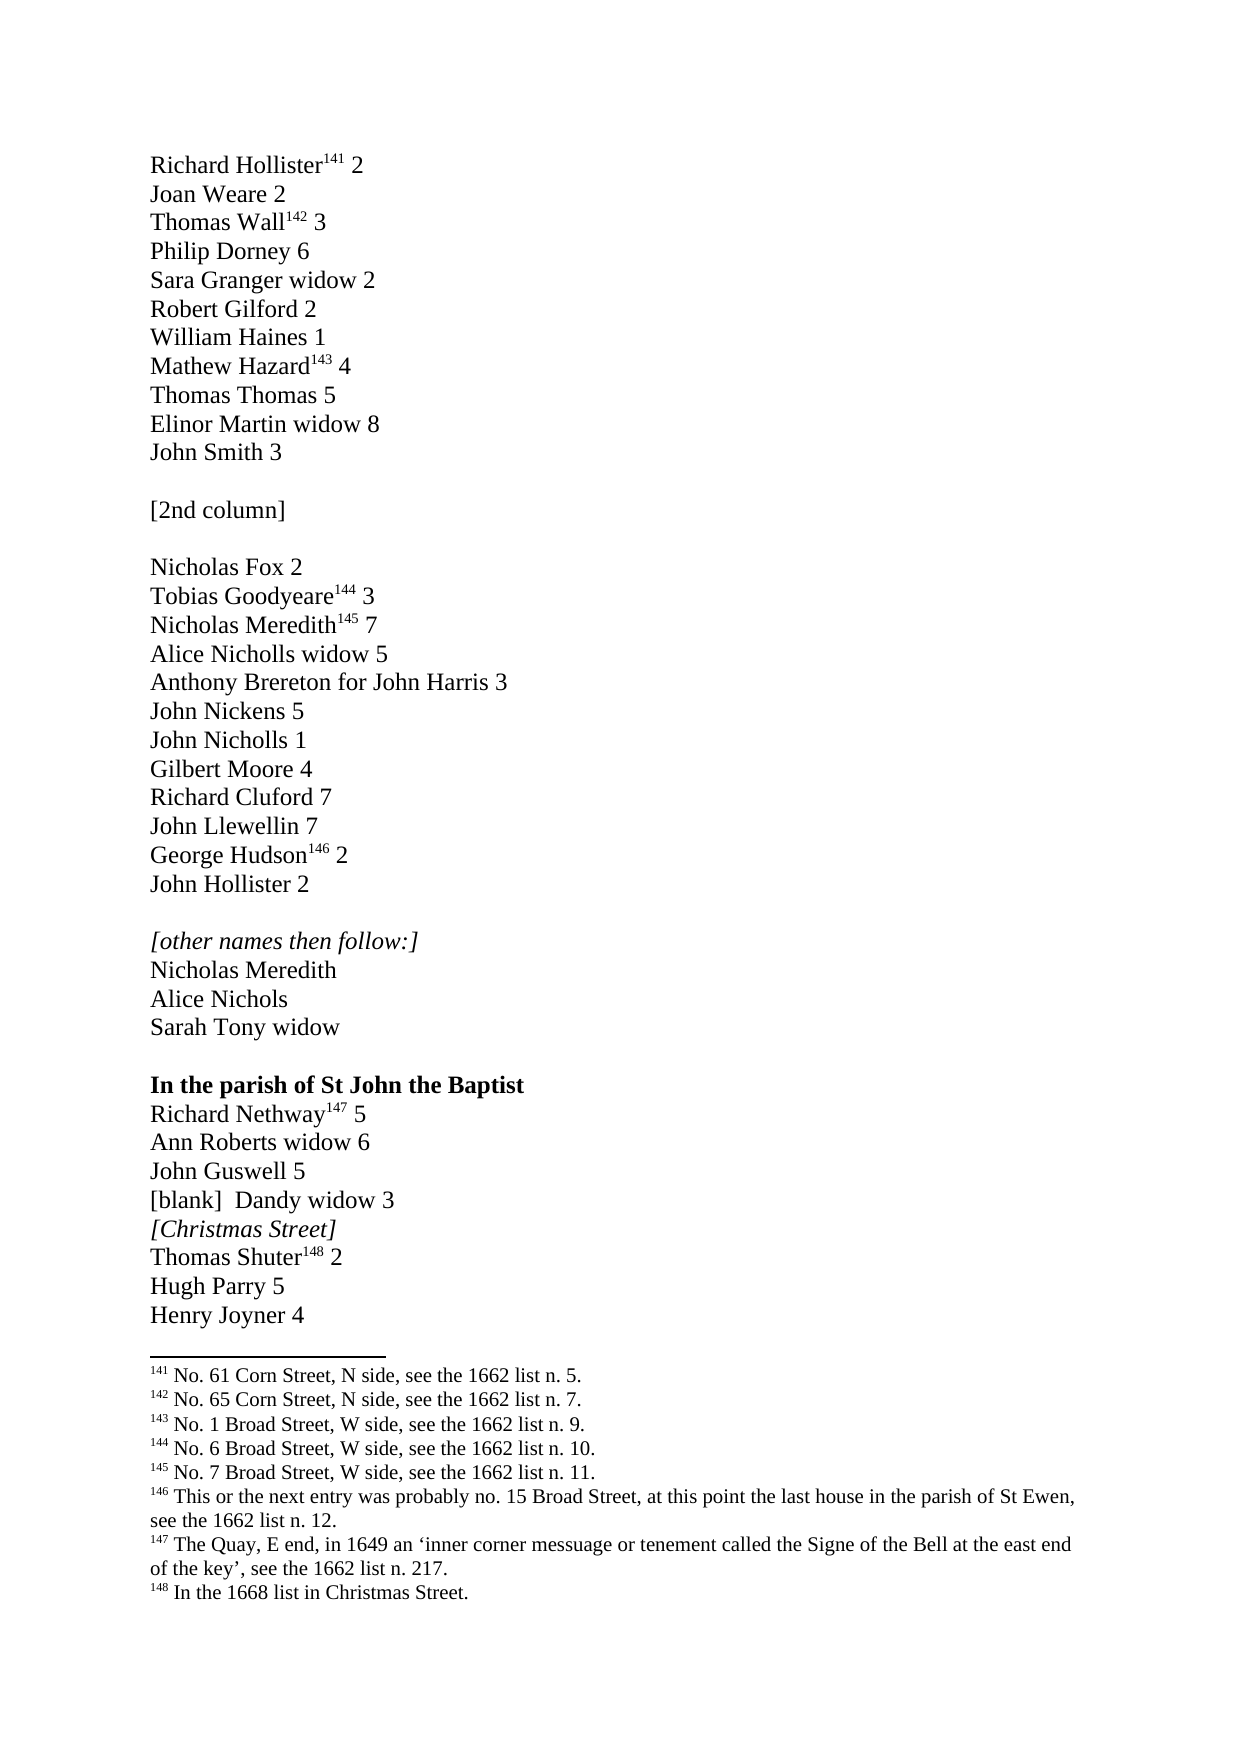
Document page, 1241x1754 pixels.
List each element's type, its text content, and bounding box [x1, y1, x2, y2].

text In the parish of St John the Baptist [150, 1070, 1090, 1099]
text George Hudson 2 [150, 840, 1090, 869]
text Thomas Thomas 5 [150, 380, 1090, 409]
text Sara Granger widow 2 [150, 265, 1090, 294]
text Richard Hollister 2 [150, 150, 1090, 179]
text Elinor Martin widow 8 [150, 409, 1090, 437]
text John Smith 3 [150, 437, 1090, 466]
text John Nicholls 1 [150, 725, 1090, 754]
text John Guswell 5 [150, 1156, 1090, 1185]
text Joan Weare 2 [150, 179, 1090, 207]
text Sarah Tony widow [150, 1012, 1090, 1041]
text John Llewellin 7 [150, 811, 1090, 840]
text John Hollister 2 [150, 869, 1090, 897]
text Philip Dorney 6 [150, 236, 1090, 265]
text Richard Nethway 5 [150, 1099, 1090, 1127]
text Anthony Brereton for John Harris 3 [150, 667, 1090, 696]
text [other names then follow:] [150, 926, 1090, 955]
text Gilbert Moore 4 [150, 754, 1090, 782]
text John Nickens 5 [150, 696, 1090, 725]
text Henry Joyner 4 [150, 1300, 1090, 1329]
text Nicholas Fox 2 [150, 552, 1090, 581]
text [Christmas Street] [150, 1214, 1090, 1242]
text Nicholas Meredith [150, 955, 1090, 984]
text William Haines 1 [150, 322, 1090, 351]
text Thomas Wall 3 [150, 207, 1090, 236]
text Tobias Goodyeare 3 [150, 581, 1090, 610]
text Robert Gilford 2 [150, 294, 1090, 322]
text Mathew Hazard 4 [150, 351, 1090, 380]
text Richard Cluford 7 [150, 782, 1090, 811]
text [2nd column] [150, 495, 1090, 524]
text Ann Roberts widow 6 [150, 1127, 1090, 1156]
text Thomas Shuter 2 [150, 1242, 1090, 1271]
text Alice Nichols [150, 984, 1090, 1012]
text [blank] Dandy widow 3 [150, 1185, 1090, 1214]
text Alice Nicholls widow 5 [150, 639, 1090, 667]
text Hugh Parry 5 [150, 1271, 1090, 1300]
text Nicholas Meredith 7 [150, 610, 1090, 639]
